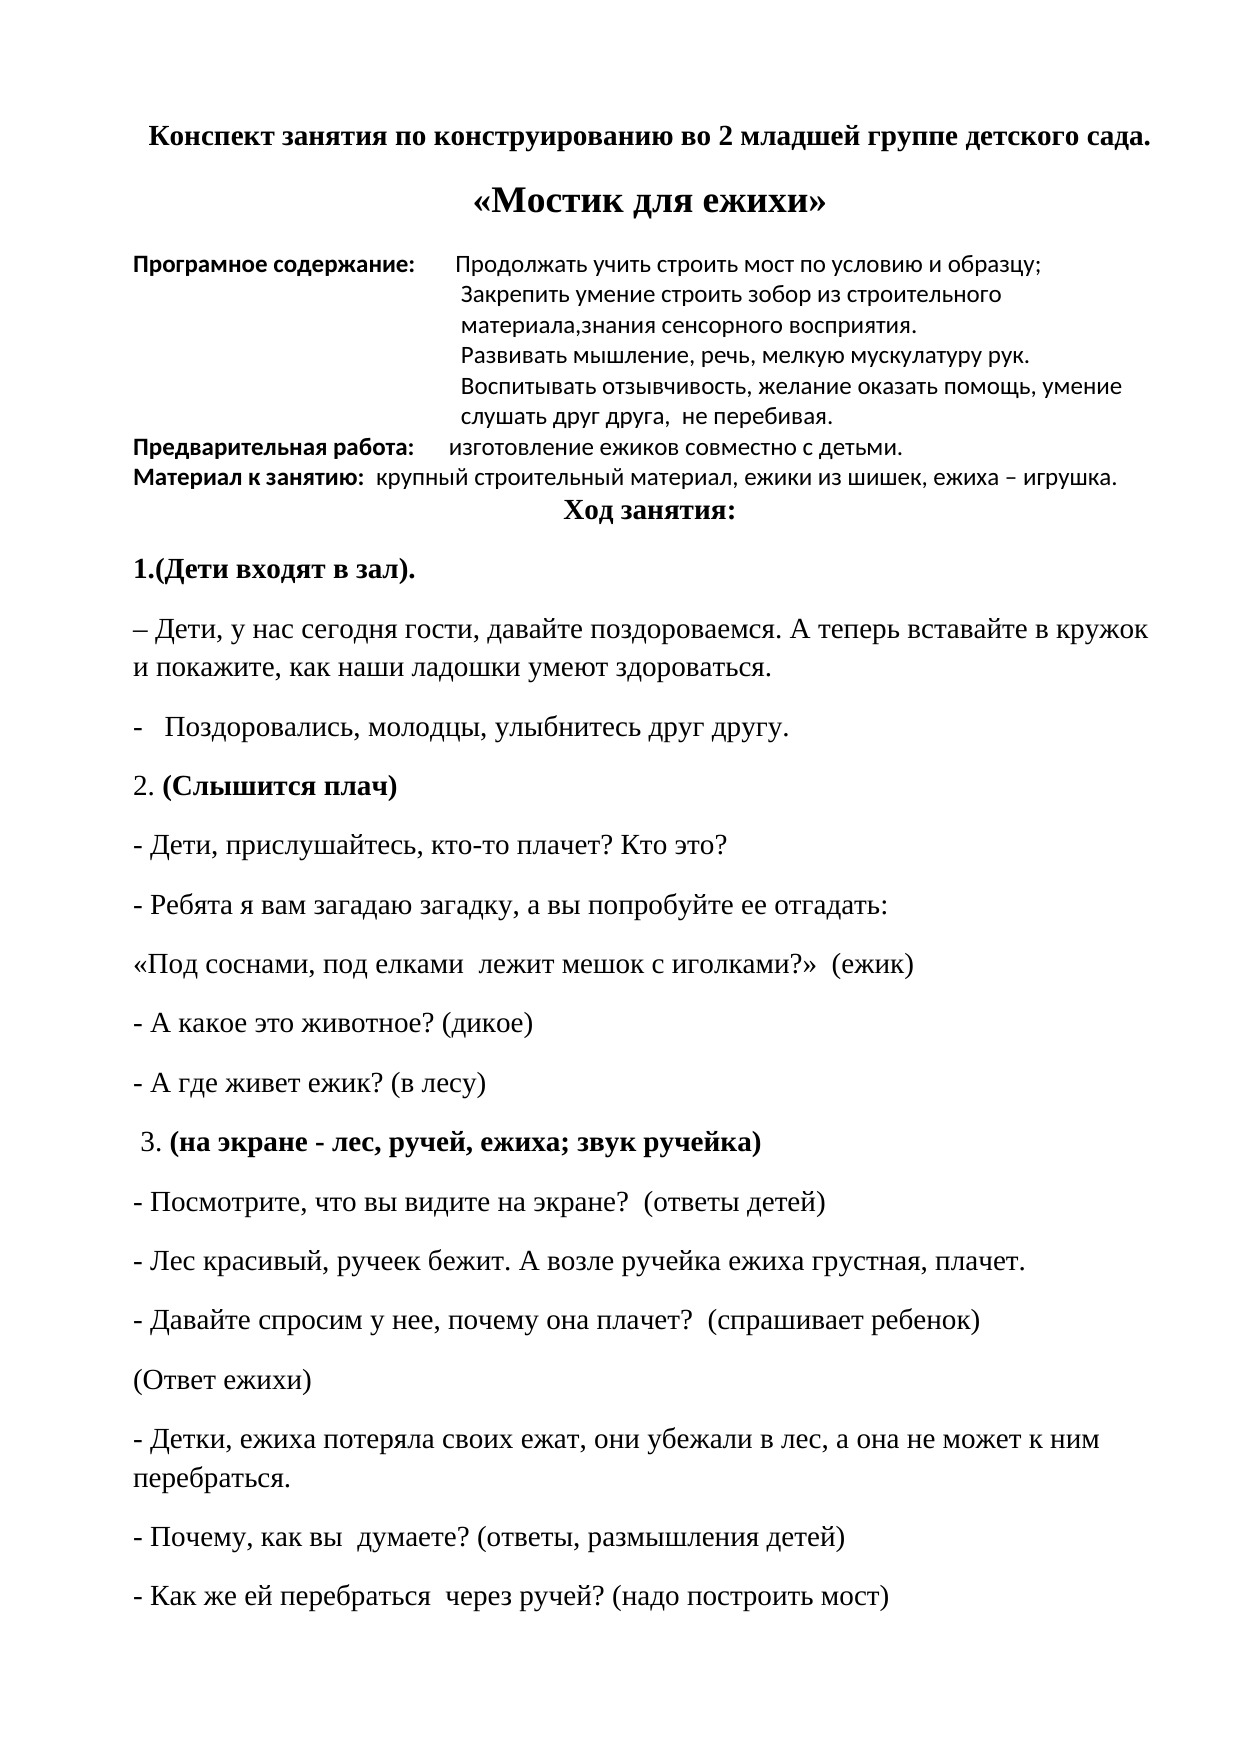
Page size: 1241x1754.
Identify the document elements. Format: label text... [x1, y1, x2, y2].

text - Лес красивый, ручеек бежит. А возле ручейка ежиха грустная, плачет. [133, 1243, 1167, 1277]
text материала,знания сенсорного восприятия. [133, 309, 1167, 339]
text - Ребята я вам загадаю загадку, а вы попробуйте ее отгадать: [133, 887, 1167, 920]
text - Дети, прислушайтесь, кто-то плачет? Кто это? [133, 827, 1167, 861]
text Предварительная работа: изготовление ежиков совместно с детьми. [133, 431, 1167, 462]
text Програмное содержание: Продолжать учить строить мост по условию и образцу; [133, 248, 1167, 278]
text «Мостик для ежихи» [133, 177, 1167, 221]
text (Ответ ежихи) [133, 1362, 1167, 1395]
text 1.(Дети входят в зал). [133, 551, 1167, 585]
text Воспитывать отзывчивость, желание оказать помощь, умение [133, 370, 1167, 401]
text - Поздоровались, молодцы, улыбнитесь друг другу. [133, 709, 1167, 742]
text 3. (на экране - лес, ручей, ежиха; звук ручейка) [133, 1124, 1167, 1158]
text - Давайте спросим у нее, почему она плачет? (спрашивает ребенок) [133, 1302, 1167, 1336]
text Материал к занятию: крупный строительный материал, ежики из шишек, ежиха – игрушка. [133, 462, 1167, 492]
text 2. (Слышится плач) [133, 768, 1167, 802]
text - Почему, как вы думаете? (ответы, размышления детей) [133, 1519, 1167, 1553]
text - А какое это животное? (дикое) [133, 1006, 1167, 1039]
text – Дети, у нас сегодня гости, давайте поздороваемся. А теперь вставайте в кружок и покажите, как наши ладошки умеют здороваться. [133, 611, 1167, 683]
text Ход занятия: [133, 492, 1167, 526]
text - Как же ей перебраться через ручей? (надо построить мост) [133, 1578, 1167, 1612]
text слушать друг друга, не перебивая. [133, 401, 1167, 431]
text - Посмотрите, что вы видите на экране? (ответы детей) [133, 1184, 1167, 1217]
text Конспект занятия по конструированию во 2 младшей группе детского сада. [133, 118, 1167, 152]
text - А где живет ежик? (в лесу) [133, 1065, 1167, 1098]
text «Под соснами, под елками лежит мешок с иголками?» (ежик) [133, 946, 1167, 980]
text Закрепить умение строить зобор из строительного [133, 278, 1167, 309]
text Развивать мышление, речь, мелкую мускулатуру рук. [133, 339, 1167, 370]
text - Детки, ежиха потеряла своих ежат, они убежали в лес, а она не может к ним перебраться. [133, 1421, 1167, 1493]
